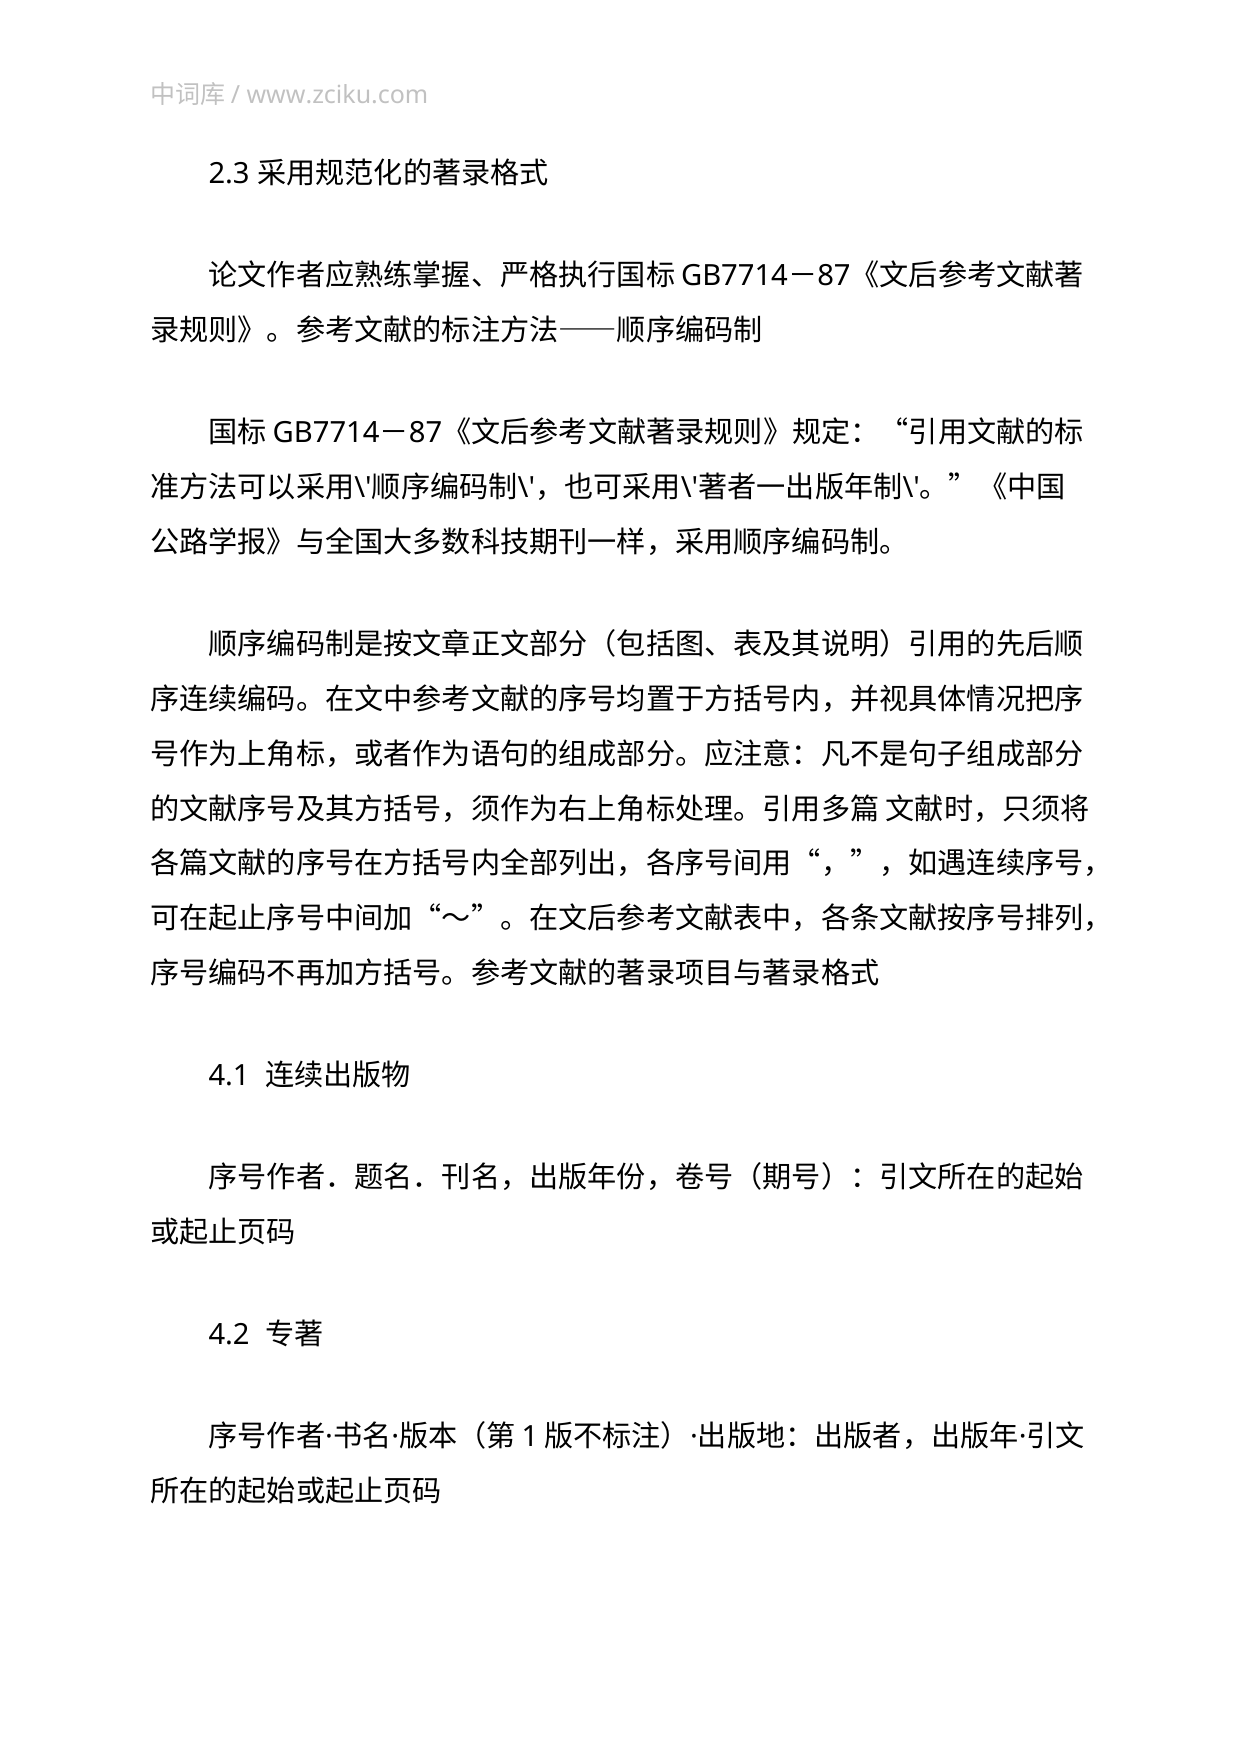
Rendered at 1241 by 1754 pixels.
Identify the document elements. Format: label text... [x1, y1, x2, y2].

text 国标GB7714－87《文后参考文献著录规则》规定：“引用文献的标准方法可以采用\'顺序编码制\'，也可采用\'著者一出版年制\'。”《中国公路学报》与全国大多数科技期刊一样，采用顺序编码制。 [150, 409, 1090, 561]
text 论文作者应熟练掌握、严格执行国标GB7714－87《文后参考文献著录规则》。参考文献的标注方法——顺序编码制 [150, 252, 1090, 349]
text 顺序编码制是按文章正文部分（包括图、表及其说明）引用的先后顺序连续编码。在文中参考文献的序号均置于方括号内，并视具体情况把序号作为上角标，或者作为语句的组成部分。应注意：凡不是句子组成部分的文献序号及其方括号，须作为右上角标处理。引用多篇 文献时，只须将各篇文献的序号在方括号内全部列出，各序号间用“，”，如遇连续序号，可在起止序号中间加“～”。在文后参考文献表中，各条文献按序号排列，序号编码不再加方括号。参考文献的著录项目与著录格式 [150, 621, 1090, 992]
text 序号作者·书名·版本（第1版不标注）·出版地：出版者，出版年·引文所在的起始或起止页码 [150, 1412, 1090, 1509]
text 2.3 采用规范化的著录格式 [150, 150, 1090, 192]
text 4.2 专著 [150, 1310, 1090, 1353]
text 4.1 连续出版物 [150, 1052, 1090, 1094]
text 序号作者．题名．刊名，出版年份，卷号（期号）：引文所在的起始或起止页码 [150, 1154, 1090, 1251]
